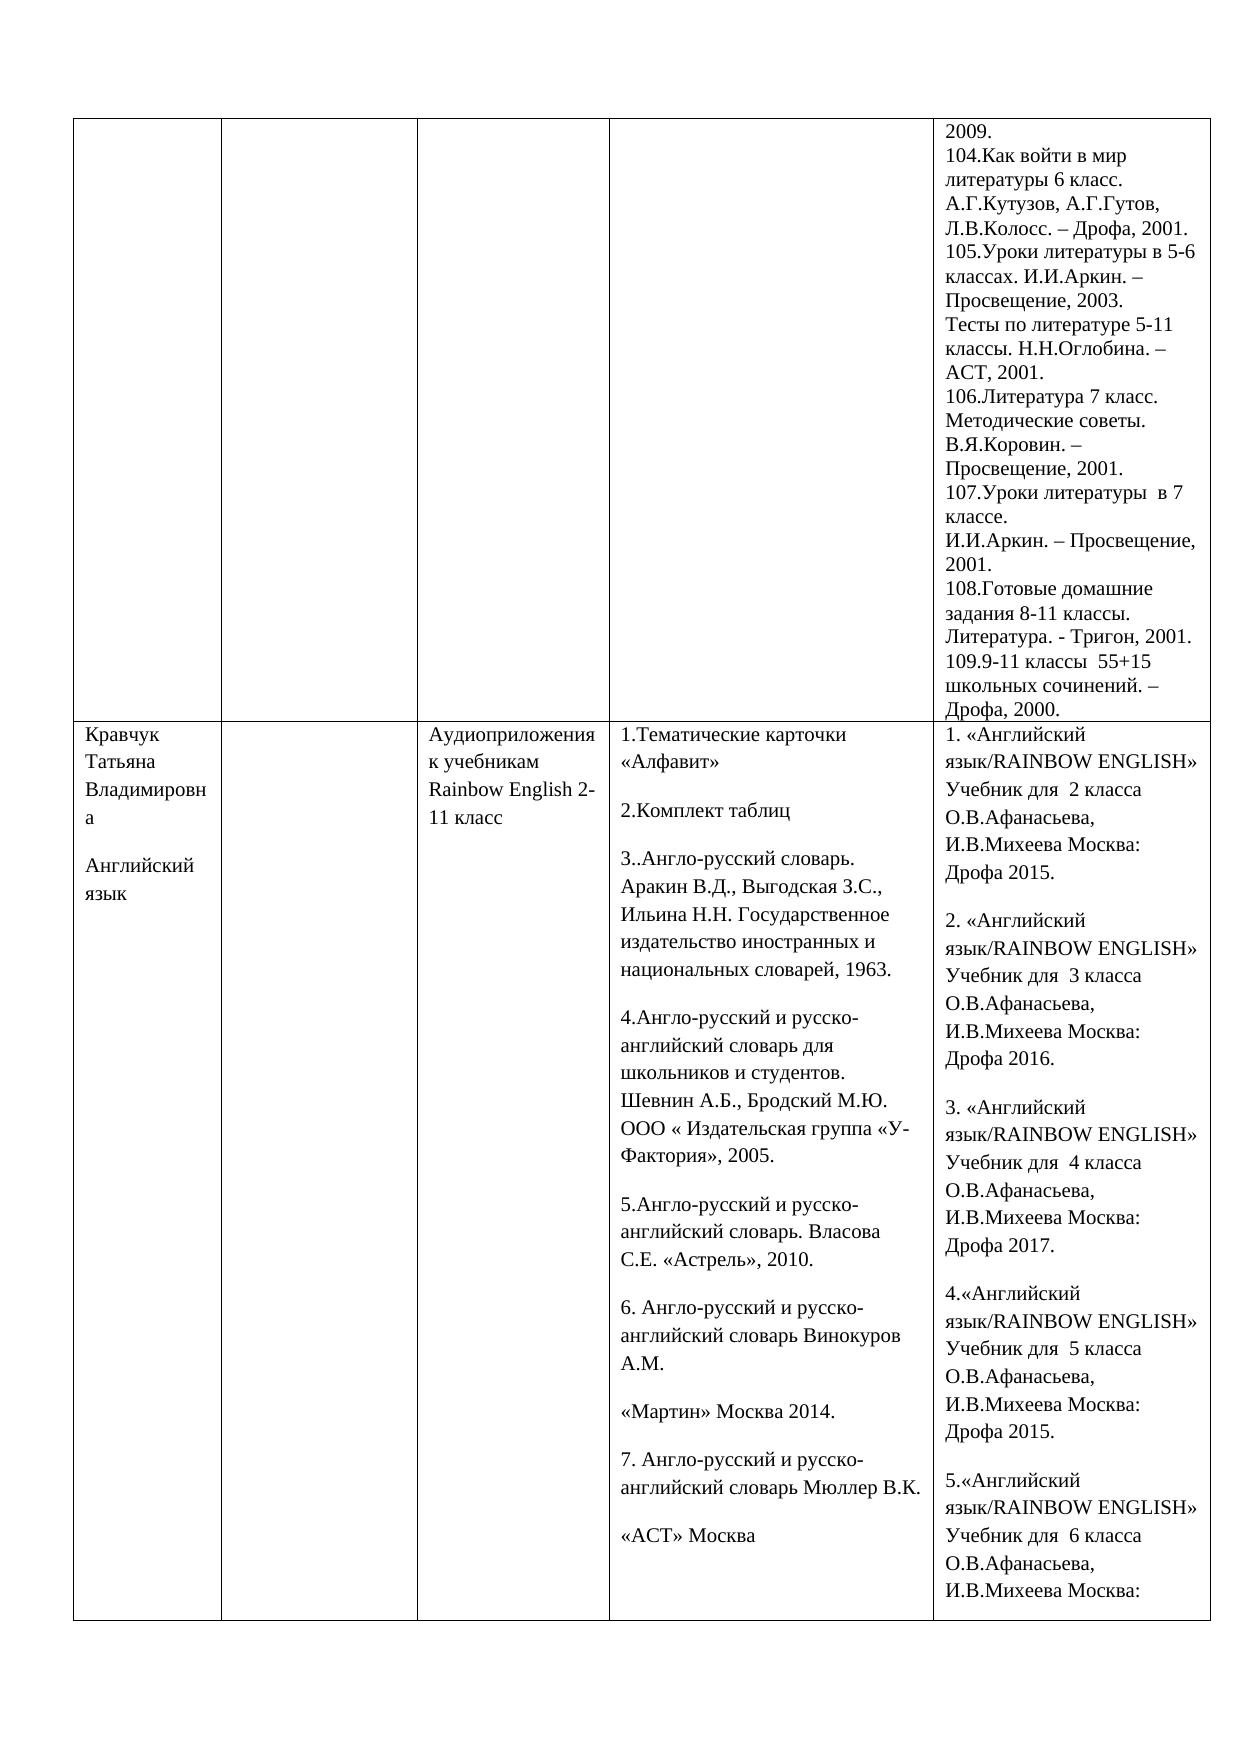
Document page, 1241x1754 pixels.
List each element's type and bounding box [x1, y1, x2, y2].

table_cell [418, 119, 609, 721]
table_cell [610, 119, 933, 721]
table_cell [418, 722, 609, 1620]
table_cell [74, 722, 221, 1620]
table_cell [74, 119, 221, 721]
table_cell [222, 119, 417, 721]
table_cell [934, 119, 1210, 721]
table_cell [934, 722, 1210, 1620]
table_cell [222, 722, 417, 1620]
table_cell [610, 722, 933, 1620]
